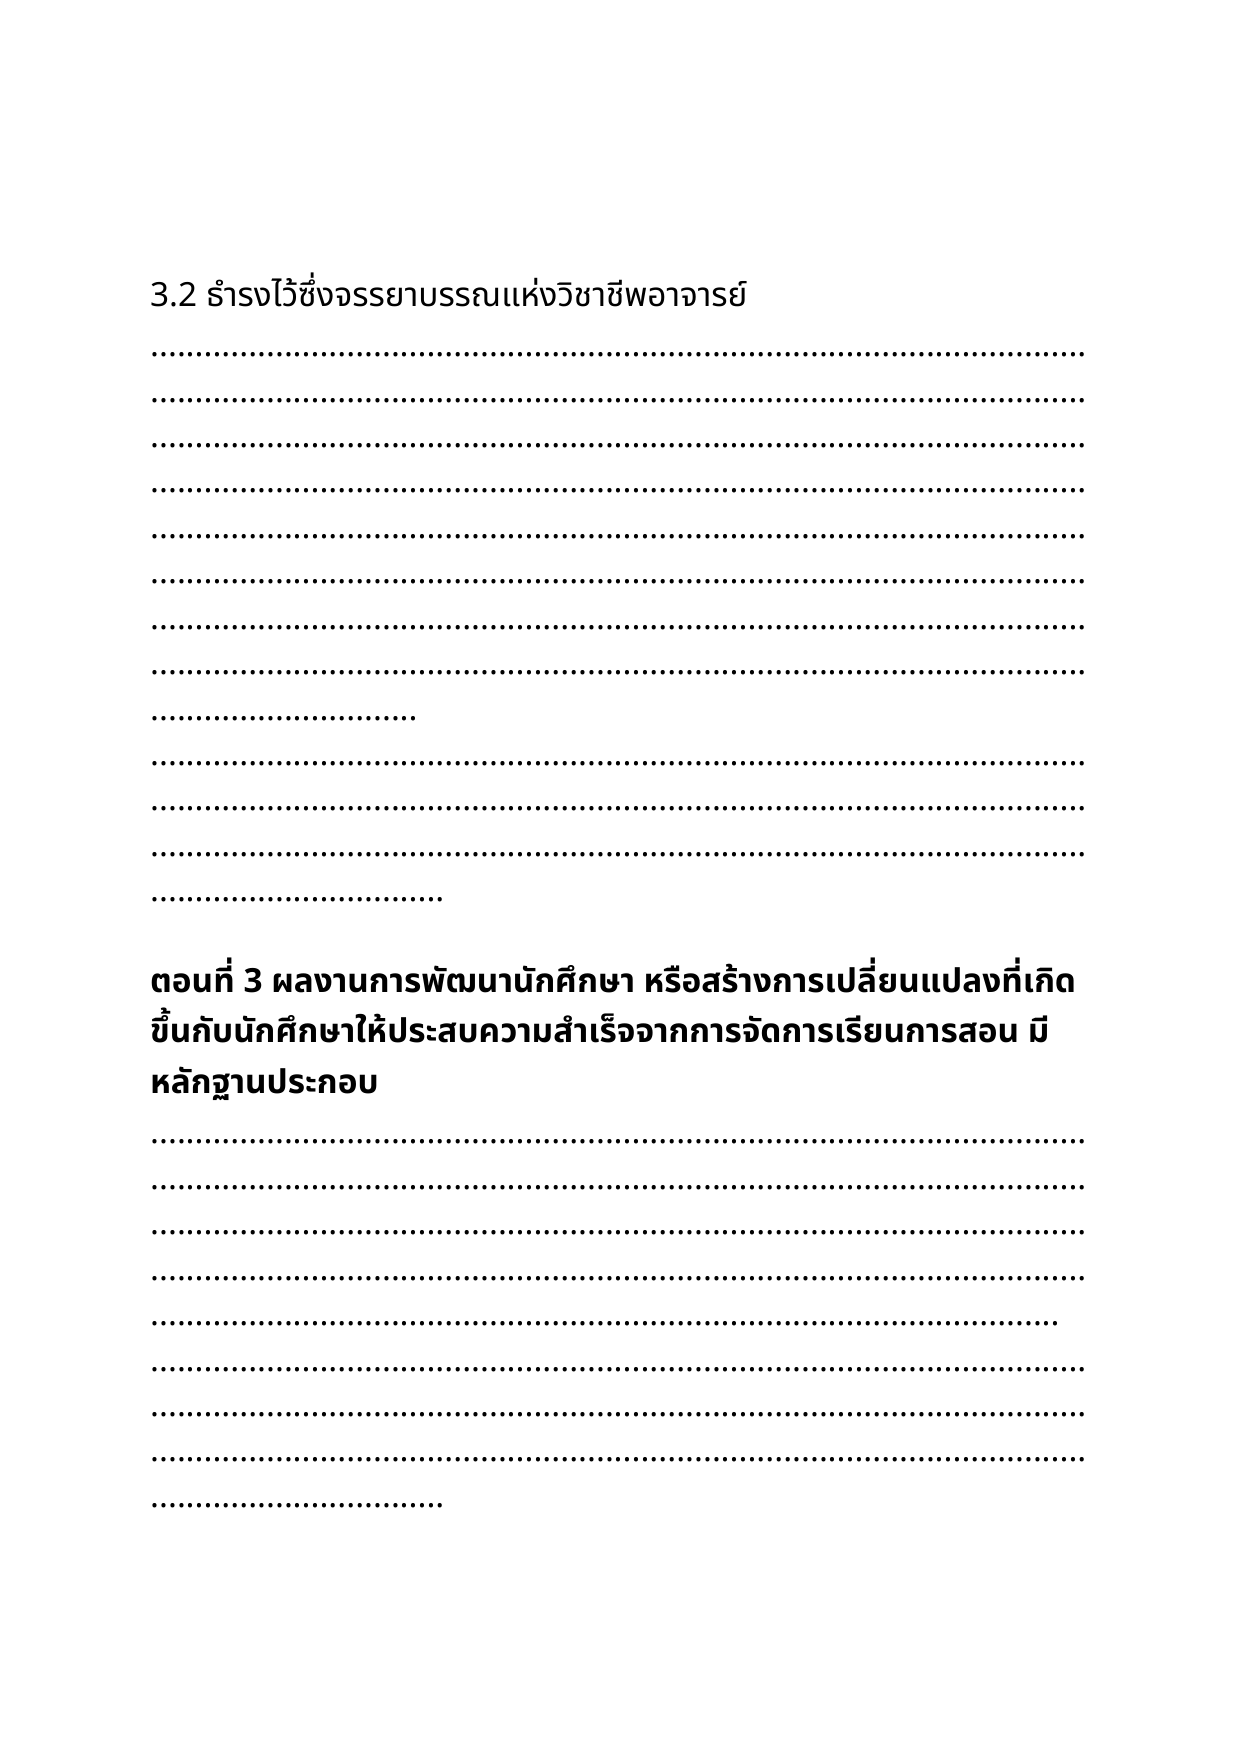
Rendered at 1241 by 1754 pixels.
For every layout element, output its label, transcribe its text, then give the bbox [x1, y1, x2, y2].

text .......................................................................................................................................................................................................................................................................................................................................................................................................................................................................................................................................... [150, 1108, 1090, 1335]
text ตอนที่ 3 ผลงานการพัฒนานักศึกษา หรือสร้างการเปลี่ยนแปลงที่เกิดขึ้นกับนักศึกษาให้ประสบความสำเร็จจากการจัดการเรียนการสอน มีหลักฐานประกอบ [150, 957, 1090, 1108]
text 3.2 ธำรงไว้ซึ่งจรรยาบรรณแห่งวิชาชีพอาจารย์ [150, 270, 1090, 321]
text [150, 1335, 1090, 1517]
text ...................................................................................................................................................................................................................................................................................................................................................................................................................................................................................................................................................................................................................................................................................................................................................................................................................................................................................................... [150, 321, 1090, 730]
